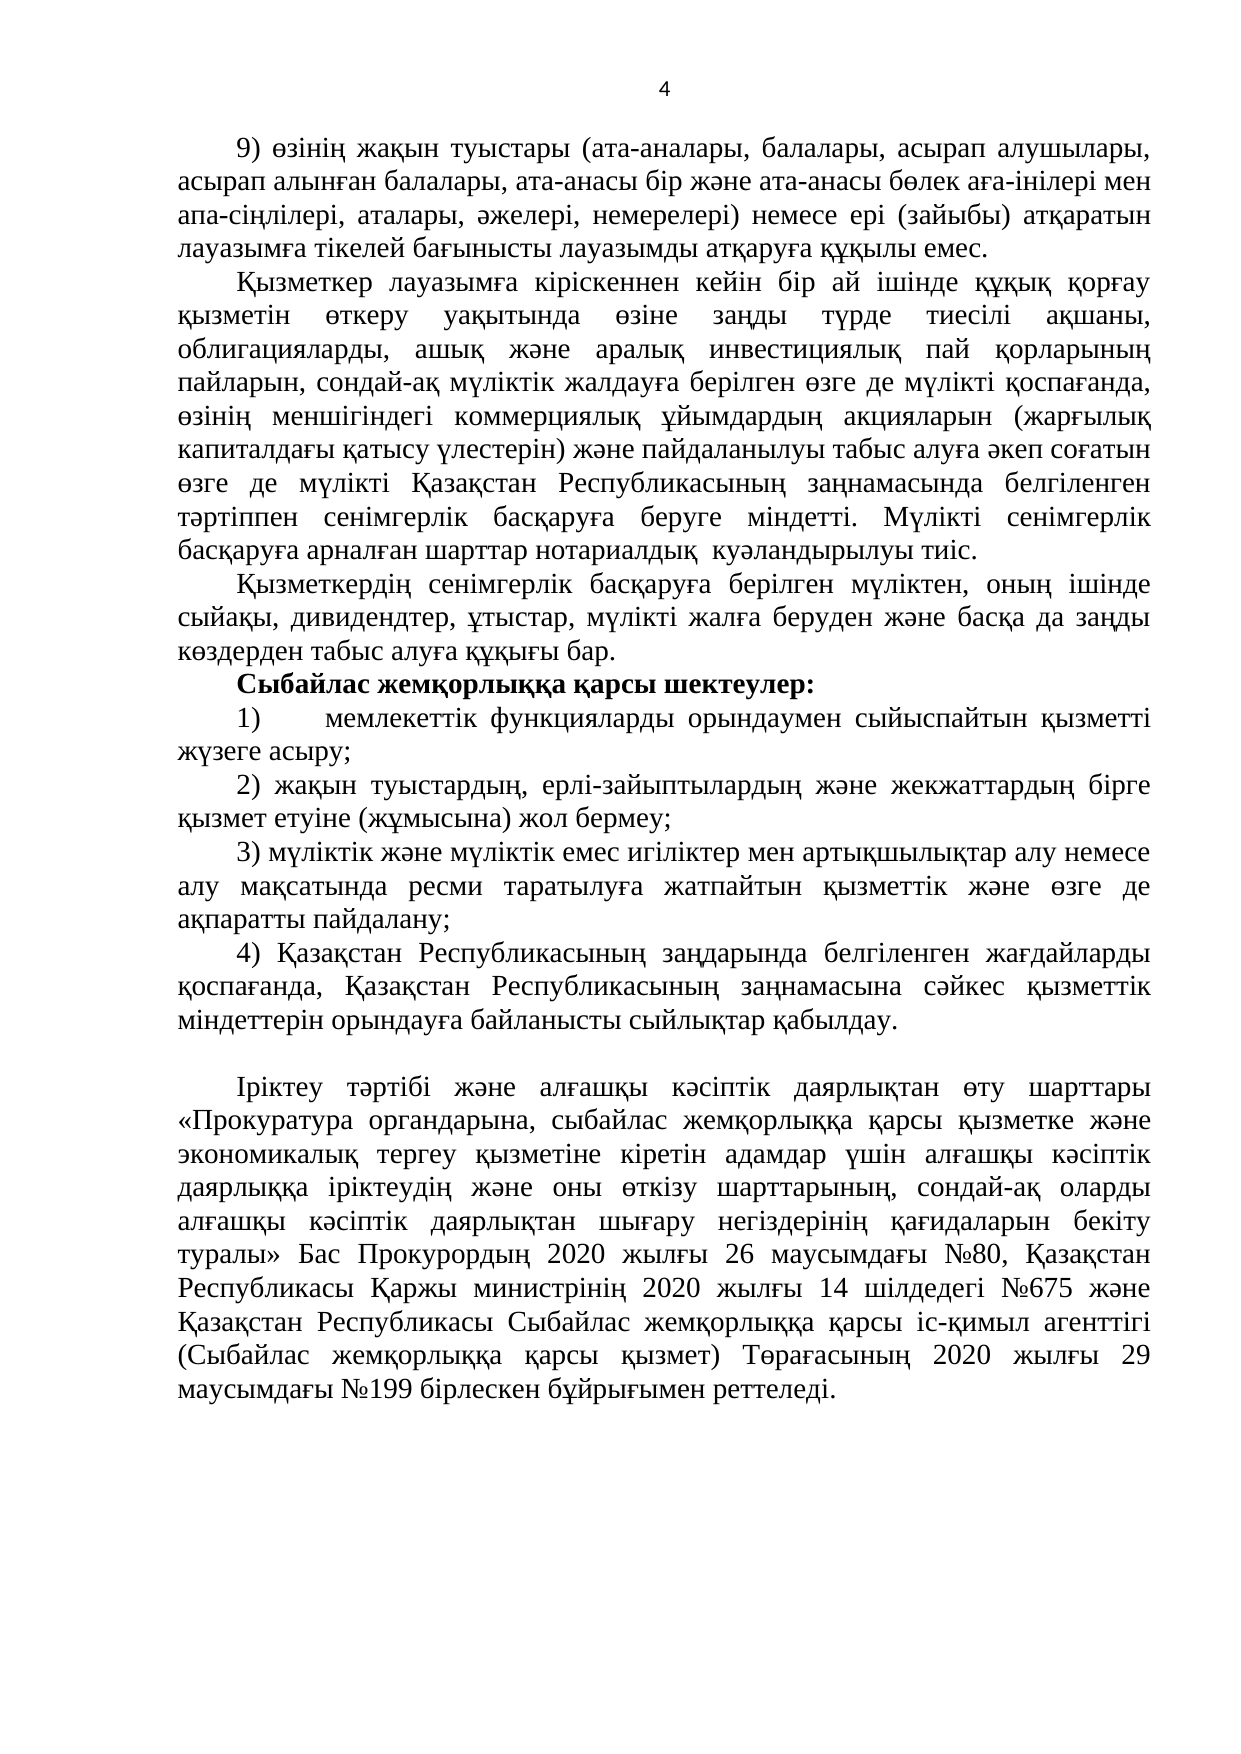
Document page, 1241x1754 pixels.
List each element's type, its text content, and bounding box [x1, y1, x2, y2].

text Қызметкер лауазымға кіріскеннен кейін бір ай ішінде құқық қорғау қызметін өткеру уақытында өзіне заңды түрде тиесілі ақшаны, облигацияларды, ашық және аралық инвестициялық пай қорларының пайларын, сондай-ақ мүліктік жалдауға берілген өзге де мүлікті қоспағанда, өзінің меншігіндегі коммерциялық ұйымдардың акцияларын (жарғылық капиталдағы қатысу үлестерін) және пайдаланылуы табыс алуға әкеп соғатын өзге де мүлікті Қазақстан Республикасының заңнамасында белгіленген тәртіппен сенімгерлік басқаруға беруге міндетті. Мүлікті сенімгерлік басқаруға арналған шарттар нотариалдық куәландырылуы тиіс. [177, 264, 1152, 566]
text 4) Қазақстан Республикасының заңдарында белгіленген жағдайларды қоспағанда, Қазақстан Республикасының заңнамасына сәйкес қызметтік міндеттерін орындауға байланысты сыйлықтар қабылдау. [177, 935, 1152, 1035]
text Іріктеу тәртібі және алғашқы кәсіптік даярлықтан өту шарттары «Прокуратура органдарына, сыбайлас жемқорлыққа қарсы қызметке және экономикалық тергеу қызметіне кіретін адамдар үшін алғашқы кәсіптік даярлыққа іріктеудің және оны өткізу шарттарының, сондай-ақ оларды алғашқы кәсіптік даярлықтан шығару негіздерінің қағидаларын бекіту туралы» Бас Прокурордың 2020 жылғы 26 маусымдағы №80, Қазақстан Республикасы Қаржы министрінің 2020 жылғы 14 шілдедегі №675 және Қазақстан Республикасы Сыбайлас жемқорлыққа қарсы іс-қимыл агенттігі (Сыбайлас жемқорлыққа қарсы қызмет) Төрағасының 2020 жылғы 29 маусымдағы №199 бірлескен бұйрығымен реттеледі. [177, 1069, 1152, 1404]
text 2) жақын туыстардың, ерлі-зайыптылардың және жекжаттардың бірге қызмет етуіне (жұмысына) жол бермеу; [177, 767, 1152, 834]
text 3) мүліктік және мүліктік емес игіліктер мен артықшылықтар алу немесе алу мақсатында ресми таратылуға жатпайтын қызметтік және өзге де ақпаратты пайдалану; [177, 834, 1152, 935]
list мемлекеттік функцияларды орындаумен сыйыспайтын қызметті жүзеге асыру; [177, 700, 1152, 767]
text Сыбайлас жемқорлыққа қарсы шектеулер: [177, 666, 1152, 700]
text 9) өзінің жақын туыстары (ата-аналары, балалары, асырап алушылары, асырап алынған балалары, ата-анасы бір және ата-анасы бөлек аға-інілері мен апа-сіңлілері, аталары, әжелері, немерелері) немесе ері (зайыбы) атқаратын лауазымға тікелей бағынысты лауазымды атқаруға құқылы емес. [177, 130, 1152, 264]
text Қызметкердің сенімгерлік басқаруға берілген мүліктен, оның ішінде сыйақы, дивидендтер, ұтыстар, мүлікті жалға беруден және басқа да заңды көздерден табыс алуға құқығы бар. [177, 566, 1152, 666]
